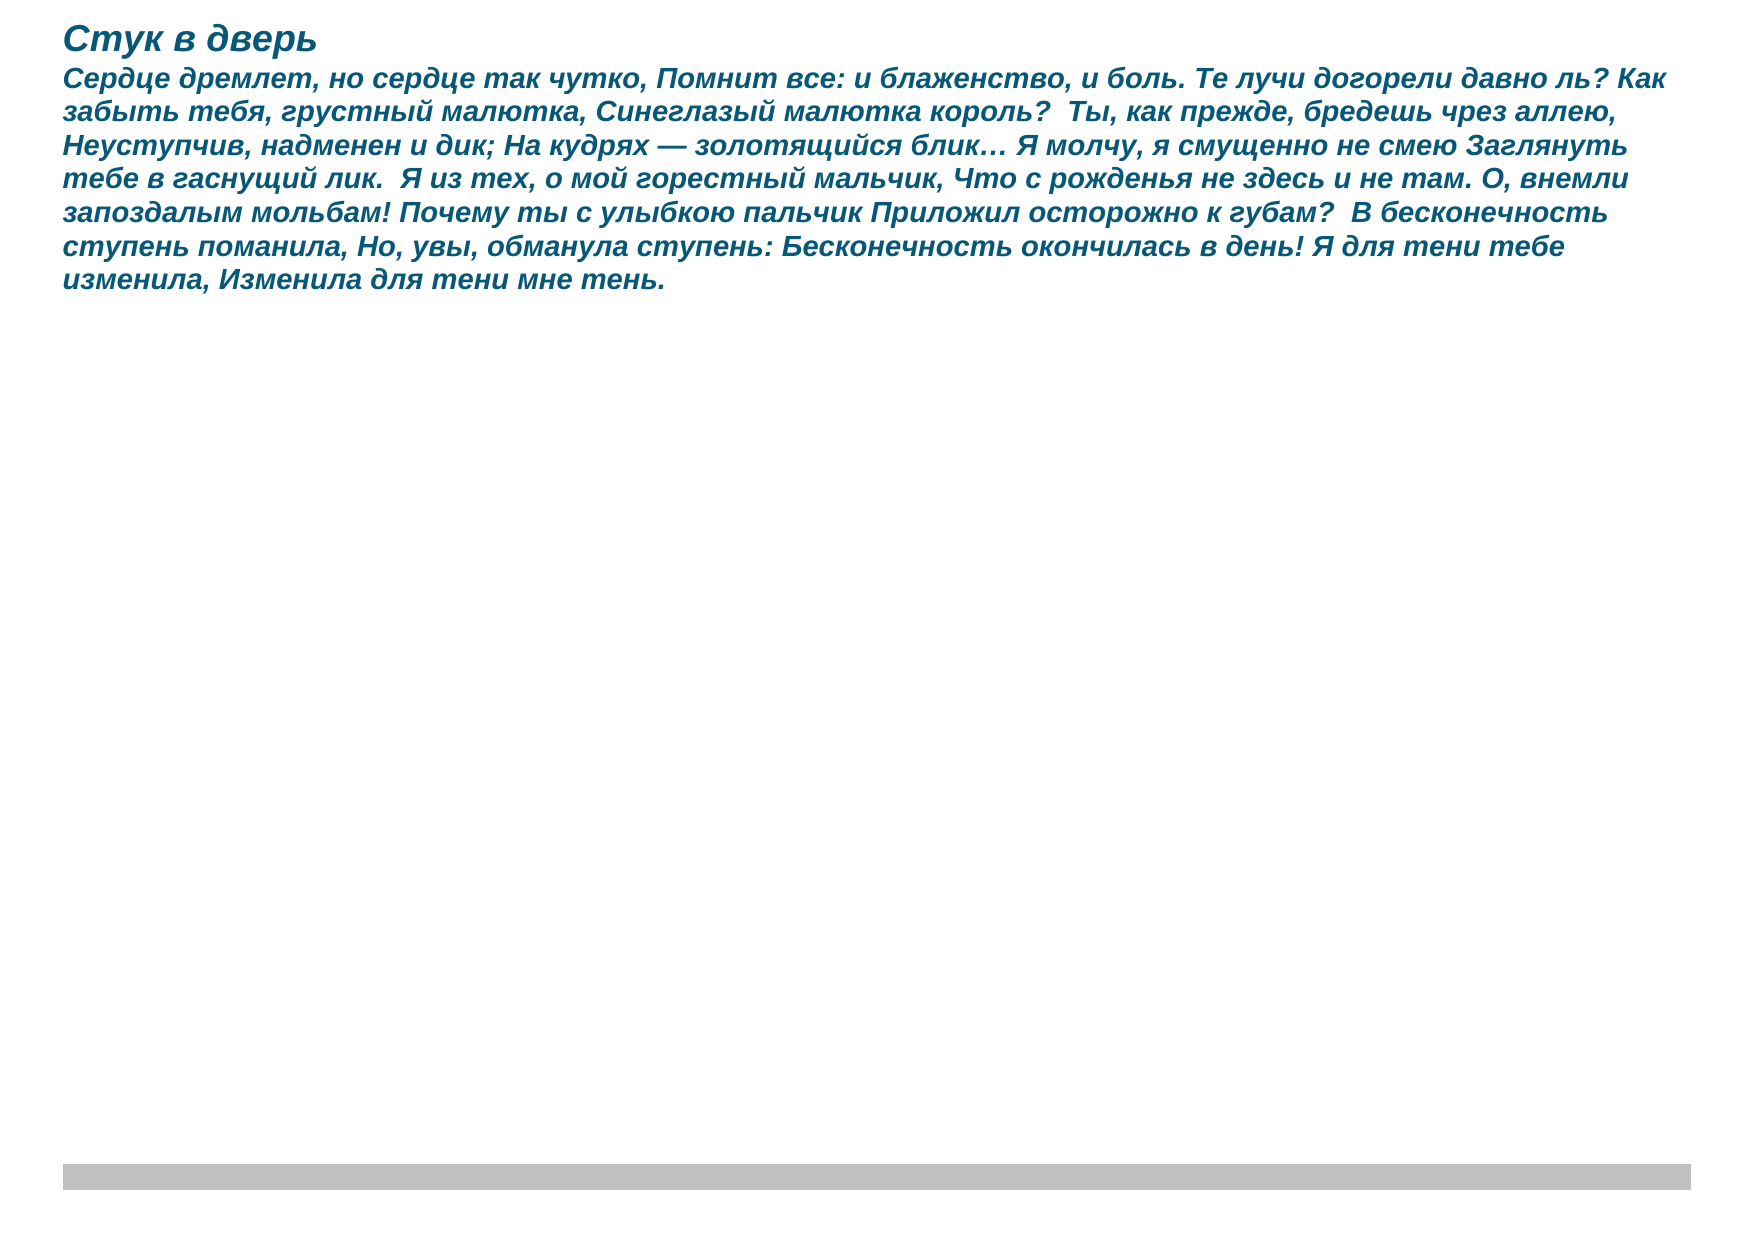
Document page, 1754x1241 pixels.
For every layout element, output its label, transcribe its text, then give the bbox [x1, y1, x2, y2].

text Сердце дремлет, но сердце так чутко, [62, 61, 1691, 296]
subtitle Стук в дверь [62, 17, 1691, 60]
